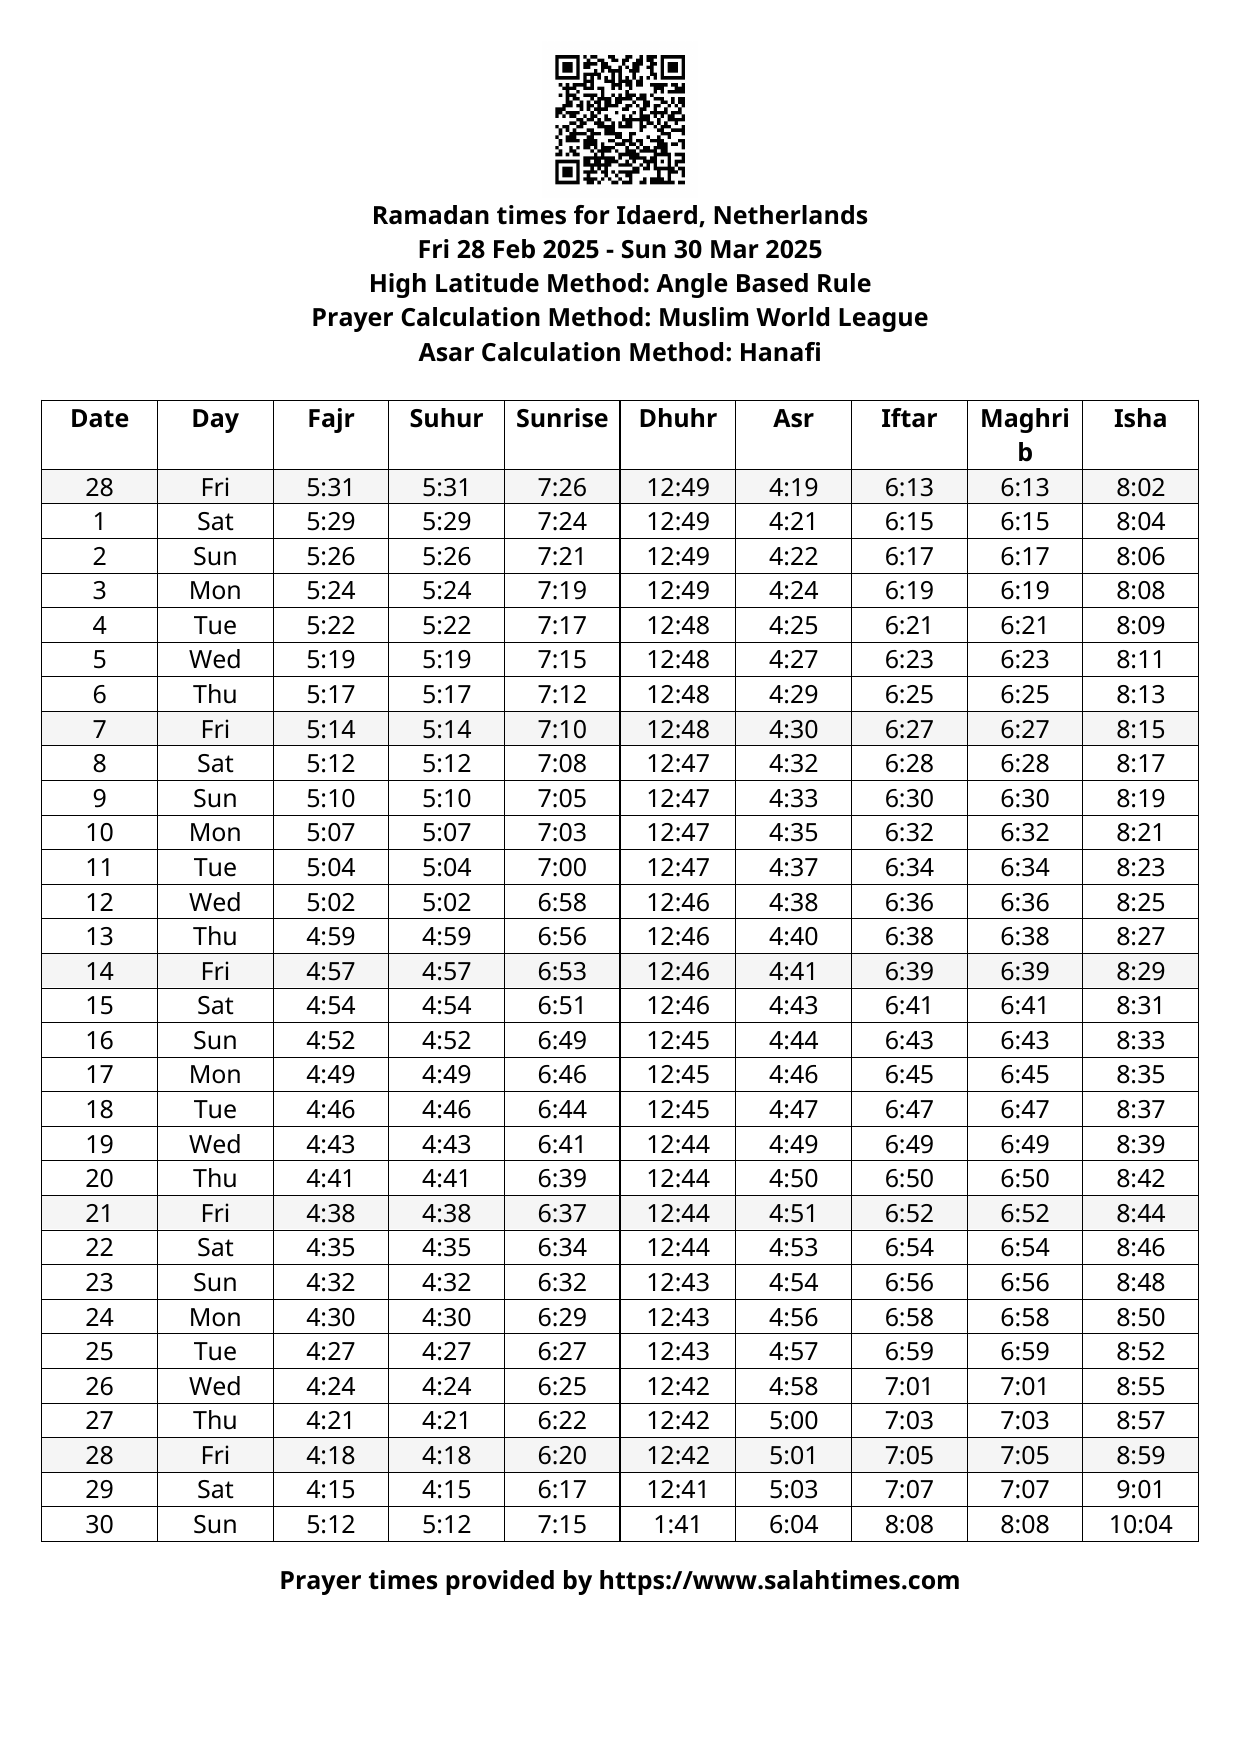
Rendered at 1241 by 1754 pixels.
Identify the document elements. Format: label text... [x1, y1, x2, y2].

table_cell 5:14 [274, 712, 388, 745]
table_cell 12:48 [621, 712, 735, 745]
table_cell 6:20 [505, 1438, 619, 1472]
table_cell 4:21 [274, 1404, 388, 1437]
table_cell 8:13 [1083, 677, 1198, 711]
table_cell 5:07 [389, 816, 504, 849]
table_cell 8:37 [1083, 1092, 1198, 1126]
table_cell 12:43 [621, 1300, 735, 1333]
table_cell 12:49 [621, 470, 735, 503]
table_cell 5:10 [389, 781, 504, 814]
table_cell 4:21 [389, 1404, 504, 1437]
table_cell 4:35 [389, 1231, 504, 1264]
table_cell 7:00 [505, 850, 619, 884]
table_cell 4:52 [274, 1023, 388, 1057]
table_cell 3 [42, 574, 157, 607]
table_cell 4:57 [274, 954, 388, 987]
table_cell 6:39 [505, 1161, 619, 1195]
table_cell 5:19 [274, 643, 388, 676]
table_cell 8:52 [1083, 1334, 1198, 1368]
table_header Isha [1083, 401, 1198, 469]
table_cell Fri [158, 1438, 273, 1472]
table_cell 6:53 [505, 954, 619, 987]
table_cell 4:46 [736, 1058, 851, 1091]
text Asar Calculation Method: Hanafi [42, 334, 1198, 368]
table_cell 12:46 [621, 885, 735, 918]
table_cell 4:49 [274, 1058, 388, 1091]
table_cell 12:44 [621, 1231, 735, 1264]
table_cell 8:17 [1083, 746, 1198, 780]
table_cell 6:22 [505, 1404, 619, 1437]
table_cell Sat [158, 989, 273, 1022]
table_cell 12:48 [621, 643, 735, 676]
table_cell 4:56 [736, 1300, 851, 1333]
table_cell 6:34 [852, 850, 967, 884]
table_cell 6:30 [968, 781, 1082, 814]
table_cell 8:39 [1083, 1127, 1198, 1160]
table_cell 5:22 [274, 608, 388, 642]
table_cell 4:15 [389, 1473, 504, 1506]
table_cell 6:49 [852, 1127, 967, 1160]
table_cell 4:46 [274, 1092, 388, 1126]
table_cell 22 [42, 1231, 157, 1264]
table_cell 4:49 [736, 1127, 851, 1160]
table_cell 6:58 [852, 1300, 967, 1333]
table_cell 4:51 [736, 1196, 851, 1229]
table_cell Sat [158, 1473, 273, 1506]
table_cell 8:35 [1083, 1058, 1198, 1091]
table_cell 12:42 [621, 1438, 735, 1472]
table_cell 11 [42, 850, 157, 884]
table_cell 7:01 [852, 1369, 967, 1402]
table_cell 4:27 [274, 1334, 388, 1368]
table_cell 12:47 [621, 781, 735, 814]
table_cell 5:29 [389, 504, 504, 538]
table_cell 19 [42, 1127, 157, 1160]
table_cell 5:04 [274, 850, 388, 884]
table_cell 4:43 [389, 1127, 504, 1160]
table_cell Fri [158, 470, 273, 503]
table_cell 8:57 [1083, 1404, 1198, 1437]
table_cell 4:41 [274, 1161, 388, 1195]
table_cell 6:47 [968, 1092, 1082, 1126]
table_cell 13 [42, 919, 157, 953]
table_cell Tue [158, 1092, 273, 1126]
table_cell 6:32 [505, 1265, 619, 1299]
table_cell 5:17 [389, 677, 504, 711]
table_cell Sun [158, 1023, 273, 1057]
table_cell 6:17 [968, 539, 1082, 572]
table_cell 4:15 [274, 1473, 388, 1506]
table_cell 8:31 [1083, 989, 1198, 1022]
table_cell 6:46 [505, 1058, 619, 1091]
table_cell 12:48 [621, 608, 735, 642]
table_cell 5:12 [274, 746, 388, 780]
table_cell 4:38 [389, 1196, 504, 1229]
table_cell 6:17 [852, 539, 967, 572]
table_cell 12:46 [621, 954, 735, 987]
table_cell 4:41 [389, 1161, 504, 1195]
table_cell 7:15 [505, 643, 619, 676]
table_cell 12:44 [621, 1196, 735, 1229]
table_cell 6:38 [968, 919, 1082, 953]
table_cell 4:47 [736, 1092, 851, 1126]
table_cell 6:43 [968, 1023, 1082, 1057]
table_cell 4:38 [736, 885, 851, 918]
table_cell 12:46 [621, 989, 735, 1022]
table_cell 6:50 [852, 1161, 967, 1195]
table_cell 6:41 [968, 989, 1082, 1022]
table_cell 12:43 [621, 1265, 735, 1299]
table_cell 12:42 [621, 1369, 735, 1402]
table_cell 5:22 [389, 608, 504, 642]
table_cell 7 [42, 712, 157, 745]
table_header Suhur [389, 401, 504, 469]
table_cell Wed [158, 885, 273, 918]
table_cell 4:33 [736, 781, 851, 814]
table_cell 8:08 [1083, 574, 1198, 607]
table_cell 8:08 [852, 1507, 967, 1541]
table_cell 23 [42, 1265, 157, 1299]
table_cell Mon [158, 816, 273, 849]
table_cell 10:04 [1083, 1507, 1198, 1541]
table_cell 7:17 [505, 608, 619, 642]
table_cell 6 [42, 677, 157, 711]
table_cell 5:17 [274, 677, 388, 711]
table_cell 5:26 [274, 539, 388, 572]
table_cell 4:50 [736, 1161, 851, 1195]
table_cell 4:22 [736, 539, 851, 572]
table_cell 7:15 [505, 1507, 619, 1541]
table_cell 5:24 [274, 574, 388, 607]
table_cell 12:45 [621, 1023, 735, 1057]
table_cell 7:01 [968, 1369, 1082, 1402]
table_cell 7:07 [852, 1473, 967, 1506]
table_cell Tue [158, 608, 273, 642]
table_cell 6:38 [852, 919, 967, 953]
table_cell 12:42 [621, 1404, 735, 1437]
table_cell 6:27 [505, 1334, 619, 1368]
table_cell Tue [158, 850, 273, 884]
table_cell 8:42 [1083, 1161, 1198, 1195]
table_cell 4 [42, 608, 157, 642]
table_header Dhuhr [621, 401, 735, 469]
table_cell Fri [158, 954, 273, 987]
table_cell 4:35 [274, 1231, 388, 1264]
table_cell 8:21 [1083, 816, 1198, 849]
table_cell Thu [158, 1404, 273, 1437]
table_cell 6:23 [968, 643, 1082, 676]
table_cell 12:41 [621, 1473, 735, 1506]
table_cell 6:58 [505, 885, 619, 918]
table_cell 8:15 [1083, 712, 1198, 745]
text High Latitude Method: Angle Based Rule [42, 266, 1198, 300]
table_cell 6:56 [852, 1265, 967, 1299]
table_cell 21 [42, 1196, 157, 1229]
table_cell 27 [42, 1404, 157, 1437]
table_cell 7:03 [852, 1404, 967, 1437]
table_cell 6:45 [968, 1058, 1082, 1091]
table_cell 4:24 [736, 574, 851, 607]
table_cell 12:45 [621, 1092, 735, 1126]
table_cell 4:18 [389, 1438, 504, 1472]
table_cell 12:44 [621, 1161, 735, 1195]
table_cell 7:24 [505, 504, 619, 538]
table_cell 6:25 [852, 677, 967, 711]
table_header Date [42, 401, 157, 469]
table_cell 6:15 [852, 504, 967, 538]
table_cell 4:58 [736, 1369, 851, 1402]
table_cell 8:11 [1083, 643, 1198, 676]
table_cell 4:54 [389, 989, 504, 1022]
table_cell 6:41 [505, 1127, 619, 1160]
table_cell 6:52 [968, 1196, 1082, 1229]
table_cell 7:19 [505, 574, 619, 607]
table_cell 12:48 [621, 677, 735, 711]
table_cell 5:03 [736, 1473, 851, 1506]
table_cell 6:19 [968, 574, 1082, 607]
table_cell 5:02 [274, 885, 388, 918]
table_cell 4:54 [736, 1265, 851, 1299]
table_cell Fri [158, 712, 273, 745]
table_cell 8:44 [1083, 1196, 1198, 1229]
table_header Fajr [274, 401, 388, 469]
table_cell Sun [158, 1507, 273, 1541]
table_cell 6:37 [505, 1196, 619, 1229]
table_cell 6:21 [852, 608, 967, 642]
table_cell 6:30 [852, 781, 967, 814]
table_cell 28 [42, 1438, 157, 1472]
table_cell 5:12 [389, 746, 504, 780]
text Prayer times provided by https://www.salahtimes.com [42, 1563, 1198, 1597]
table_cell 12:43 [621, 1334, 735, 1368]
table_cell 5:01 [736, 1438, 851, 1472]
table_cell 5:12 [274, 1507, 388, 1541]
text Ramadan times for Idaerd, Netherlands [42, 198, 1198, 232]
table_cell 7:08 [505, 746, 619, 780]
table_cell 5:26 [389, 539, 504, 572]
table_cell 29 [42, 1473, 157, 1506]
table_cell 5:31 [274, 470, 388, 503]
table_cell 6:41 [852, 989, 967, 1022]
table_cell 7:03 [505, 816, 619, 849]
table_cell 4:32 [389, 1265, 504, 1299]
table_cell 8:06 [1083, 539, 1198, 572]
table_cell 6:52 [852, 1196, 967, 1229]
table_cell 6:28 [968, 746, 1082, 780]
table_cell 8:25 [1083, 885, 1198, 918]
table_cell 1 [42, 504, 157, 538]
table_cell 10 [42, 816, 157, 849]
table_cell 26 [42, 1369, 157, 1402]
table_cell 6:28 [852, 746, 967, 780]
table_cell 5:04 [389, 850, 504, 884]
table_header Maghrib [968, 401, 1082, 469]
table_cell 4:30 [389, 1300, 504, 1333]
table_cell 14 [42, 954, 157, 987]
table_cell 4:37 [736, 850, 851, 884]
table_cell 4:35 [736, 816, 851, 849]
table_cell Fri [158, 1196, 273, 1229]
table_cell 4:49 [389, 1058, 504, 1091]
table_cell 4:29 [736, 677, 851, 711]
table_cell 24 [42, 1300, 157, 1333]
table_cell 12 [42, 885, 157, 918]
table_cell 6:51 [505, 989, 619, 1022]
table_cell 4:24 [389, 1369, 504, 1402]
table_cell 8:27 [1083, 919, 1198, 953]
table_cell 7:26 [505, 470, 619, 503]
table_cell 12:49 [621, 539, 735, 572]
table_cell 4:41 [736, 954, 851, 987]
table_cell 8:55 [1083, 1369, 1198, 1402]
table_cell 6:25 [505, 1369, 619, 1402]
table_cell Wed [158, 1369, 273, 1402]
table_cell Sat [158, 746, 273, 780]
table_cell Mon [158, 574, 273, 607]
table_cell 6:54 [852, 1231, 967, 1264]
table_cell 6:27 [968, 712, 1082, 745]
table_cell 28 [42, 470, 157, 503]
table_cell 12:44 [621, 1127, 735, 1160]
table_cell Sat [158, 504, 273, 538]
table_cell 8:59 [1083, 1438, 1198, 1472]
table_header Iftar [852, 401, 967, 469]
table_cell 6:58 [968, 1300, 1082, 1333]
table_cell 6:50 [968, 1161, 1082, 1195]
table_cell 8:19 [1083, 781, 1198, 814]
table_cell 6:59 [968, 1334, 1082, 1368]
table_cell 6:13 [852, 470, 967, 503]
table_cell 6:13 [968, 470, 1082, 503]
table_cell 4:57 [389, 954, 504, 987]
table_cell 17 [42, 1058, 157, 1091]
table_cell 30 [42, 1507, 157, 1541]
table_cell 4:25 [736, 608, 851, 642]
table_cell 6:36 [968, 885, 1082, 918]
table_cell 4:43 [736, 989, 851, 1022]
table_cell Thu [158, 919, 273, 953]
table_cell 8:50 [1083, 1300, 1198, 1333]
table_cell Tue [158, 1334, 273, 1368]
table_cell 2 [42, 539, 157, 572]
table_cell 6:29 [505, 1300, 619, 1333]
table_cell 4:32 [274, 1265, 388, 1299]
table_cell 12:49 [621, 504, 735, 538]
table_cell Mon [158, 1300, 273, 1333]
table_cell 6:39 [968, 954, 1082, 987]
table_cell 6:19 [852, 574, 967, 607]
table_cell 4:40 [736, 919, 851, 953]
table_cell 5 [42, 643, 157, 676]
table_cell 6:17 [505, 1473, 619, 1506]
table_cell 4:18 [274, 1438, 388, 1472]
table_cell 7:03 [968, 1404, 1082, 1437]
table_cell 5:10 [274, 781, 388, 814]
table_cell 4:57 [736, 1334, 851, 1368]
table_cell 8:29 [1083, 954, 1198, 987]
table_cell 6:27 [852, 712, 967, 745]
table_cell 6:49 [505, 1023, 619, 1057]
table_header Sunrise [505, 401, 619, 469]
table_cell 8:08 [968, 1507, 1082, 1541]
table_cell 6:59 [852, 1334, 967, 1368]
table_cell 6:32 [852, 816, 967, 849]
table_cell 5:24 [389, 574, 504, 607]
table_cell 6:49 [968, 1127, 1082, 1160]
table_cell 6:43 [852, 1023, 967, 1057]
table_cell 4:19 [736, 470, 851, 503]
table_cell Sun [158, 781, 273, 814]
table_cell 6:36 [852, 885, 967, 918]
table_cell 12:45 [621, 1058, 735, 1091]
table_cell 4:59 [274, 919, 388, 953]
table_cell 8:33 [1083, 1023, 1198, 1057]
table_cell 6:04 [736, 1507, 851, 1541]
table_header Asr [736, 401, 851, 469]
table_cell 15 [42, 989, 157, 1022]
table_cell 7:10 [505, 712, 619, 745]
table_cell 7:05 [505, 781, 619, 814]
table_cell Thu [158, 1161, 273, 1195]
table_cell 7:07 [968, 1473, 1082, 1506]
table_cell 7:12 [505, 677, 619, 711]
table_cell 12:47 [621, 746, 735, 780]
table_cell 5:07 [274, 816, 388, 849]
table_cell 4:59 [389, 919, 504, 953]
table_cell 5:00 [736, 1404, 851, 1437]
table_cell Sat [158, 1231, 273, 1264]
table_cell 4:27 [389, 1334, 504, 1368]
text Fri 28 Feb 2025 - Sun 30 Mar 2025 [42, 232, 1198, 266]
table_cell 4:38 [274, 1196, 388, 1229]
table_cell 12:47 [621, 816, 735, 849]
table_cell 5:14 [389, 712, 504, 745]
table_cell 6:45 [852, 1058, 967, 1091]
table_cell 4:43 [274, 1127, 388, 1160]
table_cell 8:48 [1083, 1265, 1198, 1299]
table_cell 12:49 [621, 574, 735, 607]
table_cell 4:30 [274, 1300, 388, 1333]
table_cell 18 [42, 1092, 157, 1126]
table_cell Sun [158, 539, 273, 572]
table_cell 4:46 [389, 1092, 504, 1126]
table_cell 25 [42, 1334, 157, 1368]
table_cell 8:46 [1083, 1231, 1198, 1264]
table_cell 6:39 [852, 954, 967, 987]
table_cell 6:32 [968, 816, 1082, 849]
table_cell Sun [158, 1265, 273, 1299]
table_cell 6:56 [505, 919, 619, 953]
table_cell 16 [42, 1023, 157, 1057]
table_cell 6:54 [968, 1231, 1082, 1264]
table_cell 8:23 [1083, 850, 1198, 884]
table_cell 4:24 [274, 1369, 388, 1402]
table_cell 5:02 [389, 885, 504, 918]
table_cell 6:15 [968, 504, 1082, 538]
table_cell 12:47 [621, 850, 735, 884]
table_cell 4:54 [274, 989, 388, 1022]
table_cell 6:34 [968, 850, 1082, 884]
table_cell 8:04 [1083, 504, 1198, 538]
table_cell 8:02 [1083, 470, 1198, 503]
table_cell Thu [158, 677, 273, 711]
picture [542, 41, 699, 198]
table_cell 5:12 [389, 1507, 504, 1541]
table_cell 8:09 [1083, 608, 1198, 642]
table_cell 6:34 [505, 1231, 619, 1264]
table_cell 4:44 [736, 1023, 851, 1057]
table_cell 6:44 [505, 1092, 619, 1126]
table_cell 6:56 [968, 1265, 1082, 1299]
table_cell Mon [158, 1058, 273, 1091]
table_cell 5:19 [389, 643, 504, 676]
table_cell 7:05 [852, 1438, 967, 1472]
table_cell 4:53 [736, 1231, 851, 1264]
table_cell 4:21 [736, 504, 851, 538]
table_cell 9 [42, 781, 157, 814]
table_header Day [158, 401, 273, 469]
table_cell 20 [42, 1161, 157, 1195]
table_cell 5:29 [274, 504, 388, 538]
table_cell 4:52 [389, 1023, 504, 1057]
text Prayer Calculation Method: Muslim World League [42, 300, 1198, 334]
table_cell 6:23 [852, 643, 967, 676]
table_cell 6:25 [968, 677, 1082, 711]
table_cell 7:05 [968, 1438, 1082, 1472]
table_cell 9:01 [1083, 1473, 1198, 1506]
table_cell 12:46 [621, 919, 735, 953]
table_cell 7:21 [505, 539, 619, 572]
table_cell Wed [158, 643, 273, 676]
table_cell 5:31 [389, 470, 504, 503]
table_cell 6:21 [968, 608, 1082, 642]
table_cell 6:47 [852, 1092, 967, 1126]
table_cell Wed [158, 1127, 273, 1160]
table_cell 4:32 [736, 746, 851, 780]
table_cell 1:41 [621, 1507, 735, 1541]
table_cell 4:27 [736, 643, 851, 676]
table_cell 4:30 [736, 712, 851, 745]
table_cell 8 [42, 746, 157, 780]
